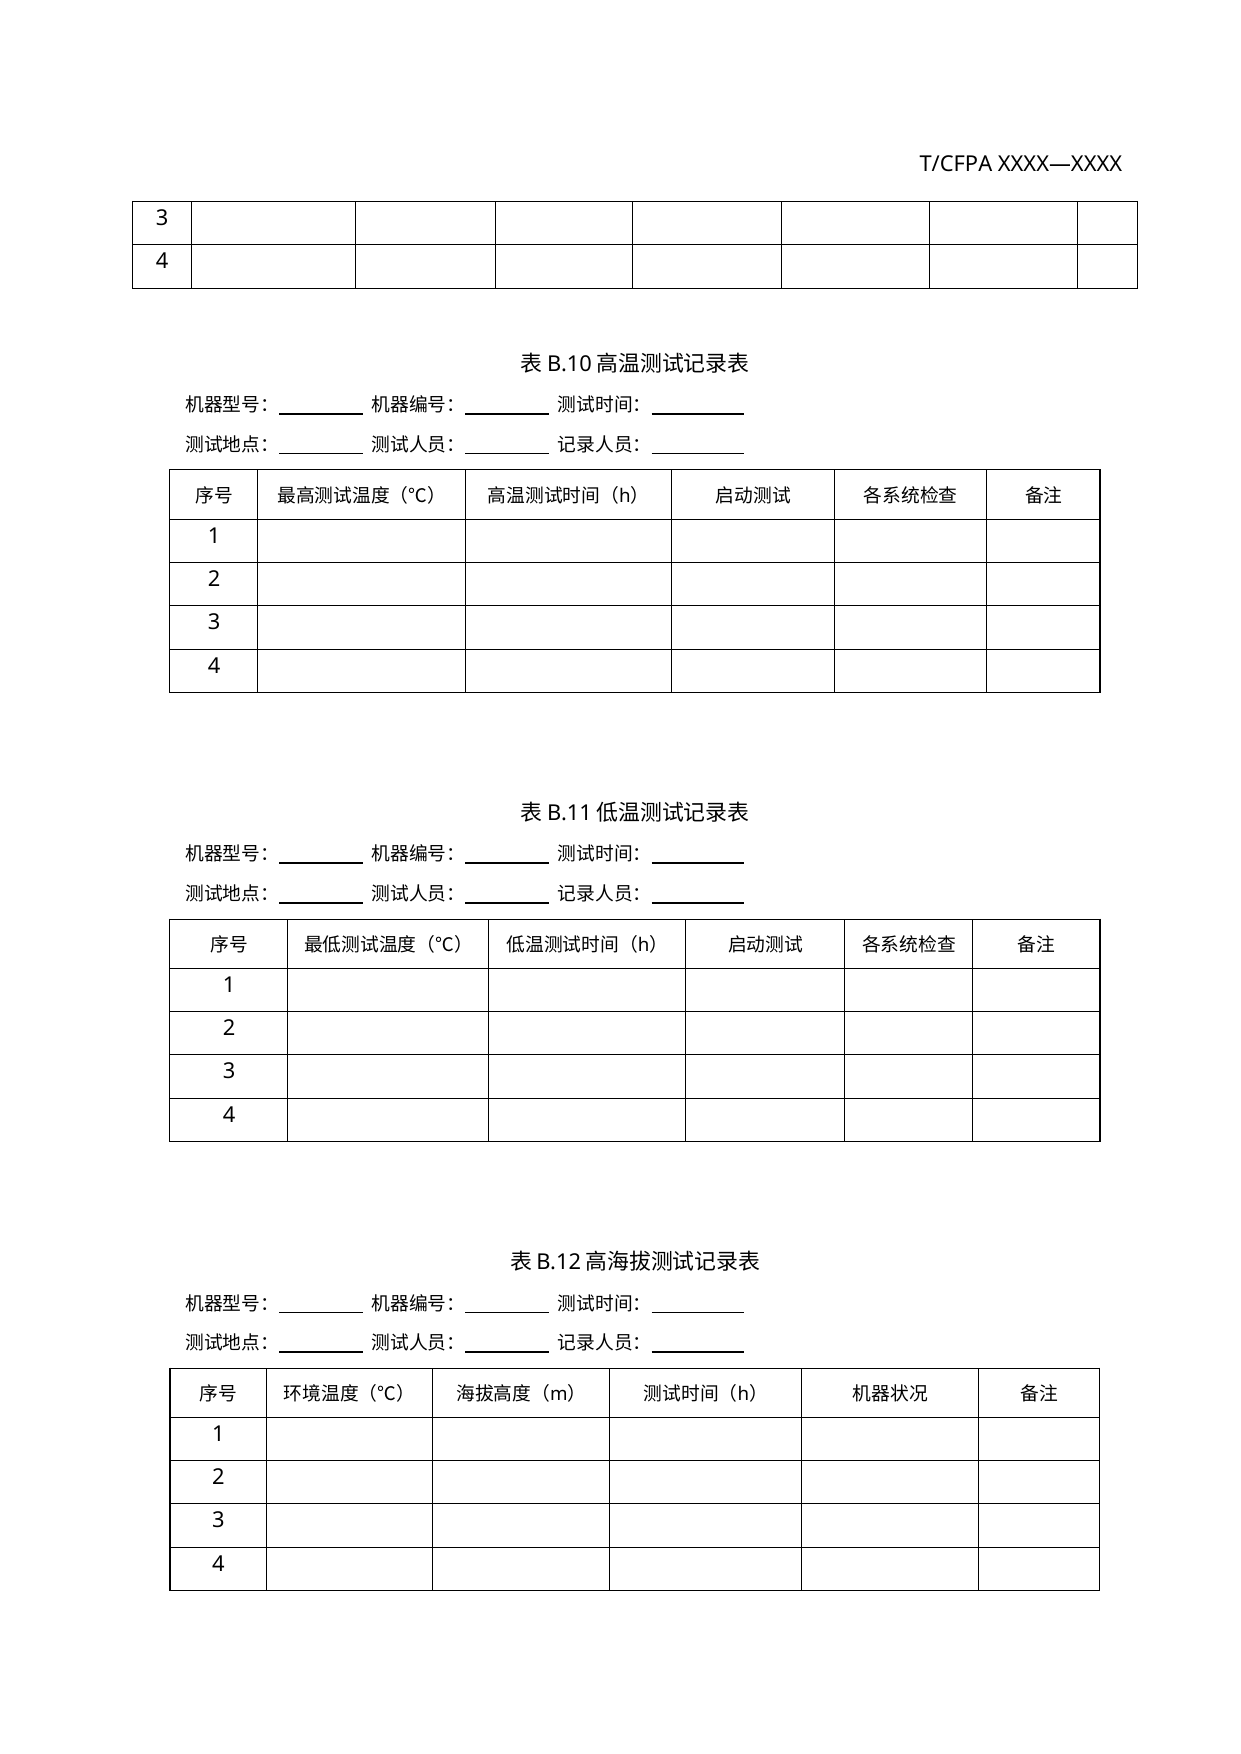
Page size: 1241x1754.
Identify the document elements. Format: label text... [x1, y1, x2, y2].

table_cell 2 [170, 563, 257, 605]
table_cell [466, 520, 671, 562]
table_cell [466, 606, 671, 648]
table_header 最高测试温度（℃） [258, 470, 465, 518]
table_cell [433, 1461, 609, 1503]
table_cell [433, 1418, 609, 1460]
table_header 备注 [987, 470, 1099, 518]
table_cell [686, 969, 844, 1011]
table_cell [973, 1099, 1099, 1141]
table_cell [610, 1461, 801, 1503]
table_cell [802, 1461, 978, 1503]
table_cell [288, 1055, 488, 1098]
table_cell [267, 1504, 432, 1547]
text 测试地点： 测试人员： 记录人员： [148, 1328, 1122, 1355]
table_cell [845, 969, 972, 1011]
table_cell [835, 606, 986, 648]
table_cell [973, 969, 1099, 1011]
table_header 环境温度（℃） [267, 1369, 432, 1417]
table_cell [802, 1504, 978, 1547]
table_cell [1078, 202, 1137, 244]
table_cell [496, 245, 632, 287]
table_header 最低测试温度（℃） [288, 920, 488, 968]
table_cell 2 [170, 1012, 287, 1054]
table_cell [930, 245, 1077, 287]
table_cell 4 [170, 650, 257, 692]
table_cell [672, 520, 834, 562]
table_cell [845, 1099, 972, 1141]
table_cell [979, 1418, 1099, 1460]
text 表B.11低温测试记录表 [148, 795, 1122, 827]
table_cell [466, 650, 671, 692]
table_cell [288, 1099, 488, 1141]
table_cell 4 [171, 1548, 266, 1590]
table_header 测试时间（h） [610, 1369, 801, 1417]
table_cell [987, 520, 1099, 562]
table_cell [356, 245, 495, 287]
table_cell [258, 606, 465, 648]
table_cell [258, 650, 465, 692]
table_cell [466, 563, 671, 605]
table_cell [489, 969, 685, 1011]
table_cell [845, 1055, 972, 1098]
text 机器型号： 机器编号： 测试时间： [148, 390, 1122, 417]
table_cell [1078, 245, 1137, 287]
table_cell [633, 202, 781, 244]
table_cell [610, 1418, 801, 1460]
table_cell [496, 202, 632, 244]
table_header 备注 [973, 920, 1099, 968]
table_cell 1 [170, 520, 257, 562]
table_header 各系统检查 [835, 470, 986, 518]
table_header 启动测试 [672, 470, 834, 518]
table_cell [433, 1504, 609, 1547]
table_cell [686, 1012, 844, 1054]
table_cell 1 [171, 1418, 266, 1460]
table_cell [489, 1012, 685, 1054]
table_cell [610, 1504, 801, 1547]
table_cell 3 [170, 606, 257, 648]
table_cell [258, 520, 465, 562]
table_cell [258, 563, 465, 605]
table_cell [356, 202, 495, 244]
table_cell 3 [133, 202, 191, 244]
table_cell [288, 969, 488, 1011]
text 测试地点： 测试人员： 记录人员： [148, 430, 1122, 457]
table_cell [973, 1055, 1099, 1098]
table_cell [267, 1548, 432, 1590]
text 表B.10高温测试记录表 [148, 346, 1122, 377]
table_cell [267, 1461, 432, 1503]
table_header 备注 [979, 1369, 1099, 1417]
table_cell [987, 606, 1099, 648]
table_cell 4 [170, 1099, 287, 1141]
table_header 高温测试时间（h） [466, 470, 671, 518]
table_cell [973, 1012, 1099, 1054]
table_header 启动测试 [686, 920, 844, 968]
table_cell [782, 245, 929, 287]
table_cell [489, 1099, 685, 1141]
table_cell 4 [133, 245, 191, 287]
table_cell [987, 650, 1099, 692]
table_cell [433, 1548, 609, 1590]
table_cell [610, 1548, 801, 1590]
table_cell 2 [171, 1461, 266, 1503]
table_cell [633, 245, 781, 287]
table_cell 3 [170, 1055, 287, 1098]
table_cell [930, 202, 1077, 244]
text 机器型号： 机器编号： 测试时间： [148, 1288, 1122, 1315]
table_cell [802, 1418, 978, 1460]
table_cell [192, 245, 355, 287]
table_cell [835, 520, 986, 562]
table_cell [835, 563, 986, 605]
table_cell [979, 1461, 1099, 1503]
table_header 序号 [170, 920, 287, 968]
table_cell [267, 1418, 432, 1460]
table_header 海拔高度（m） [433, 1369, 609, 1417]
text 表B.12高海拔测试记录表 [148, 1244, 1122, 1276]
table_cell [802, 1548, 978, 1590]
table_cell [845, 1012, 972, 1054]
table_header 机器状况 [802, 1369, 978, 1417]
table_header 序号 [171, 1369, 266, 1417]
text 测试地点： 测试人员： 记录人员： [148, 879, 1122, 906]
table_header 低温测试时间（h） [489, 920, 685, 968]
table_cell [288, 1012, 488, 1054]
table_cell [672, 650, 834, 692]
table_cell [489, 1055, 685, 1098]
table_cell [979, 1504, 1099, 1547]
table_cell [686, 1099, 844, 1141]
table_cell 3 [171, 1504, 266, 1547]
table_header 各系统检查 [845, 920, 972, 968]
table_cell [192, 202, 355, 244]
table_cell [672, 606, 834, 648]
table_cell [835, 650, 986, 692]
table_cell 1 [170, 969, 287, 1011]
table_cell [782, 202, 929, 244]
table_cell [672, 563, 834, 605]
table_cell [987, 563, 1099, 605]
text 机器型号： 机器编号： 测试时间： [148, 839, 1122, 866]
table_cell [979, 1548, 1099, 1590]
table_header 序号 [170, 470, 257, 518]
table_cell [686, 1055, 844, 1098]
